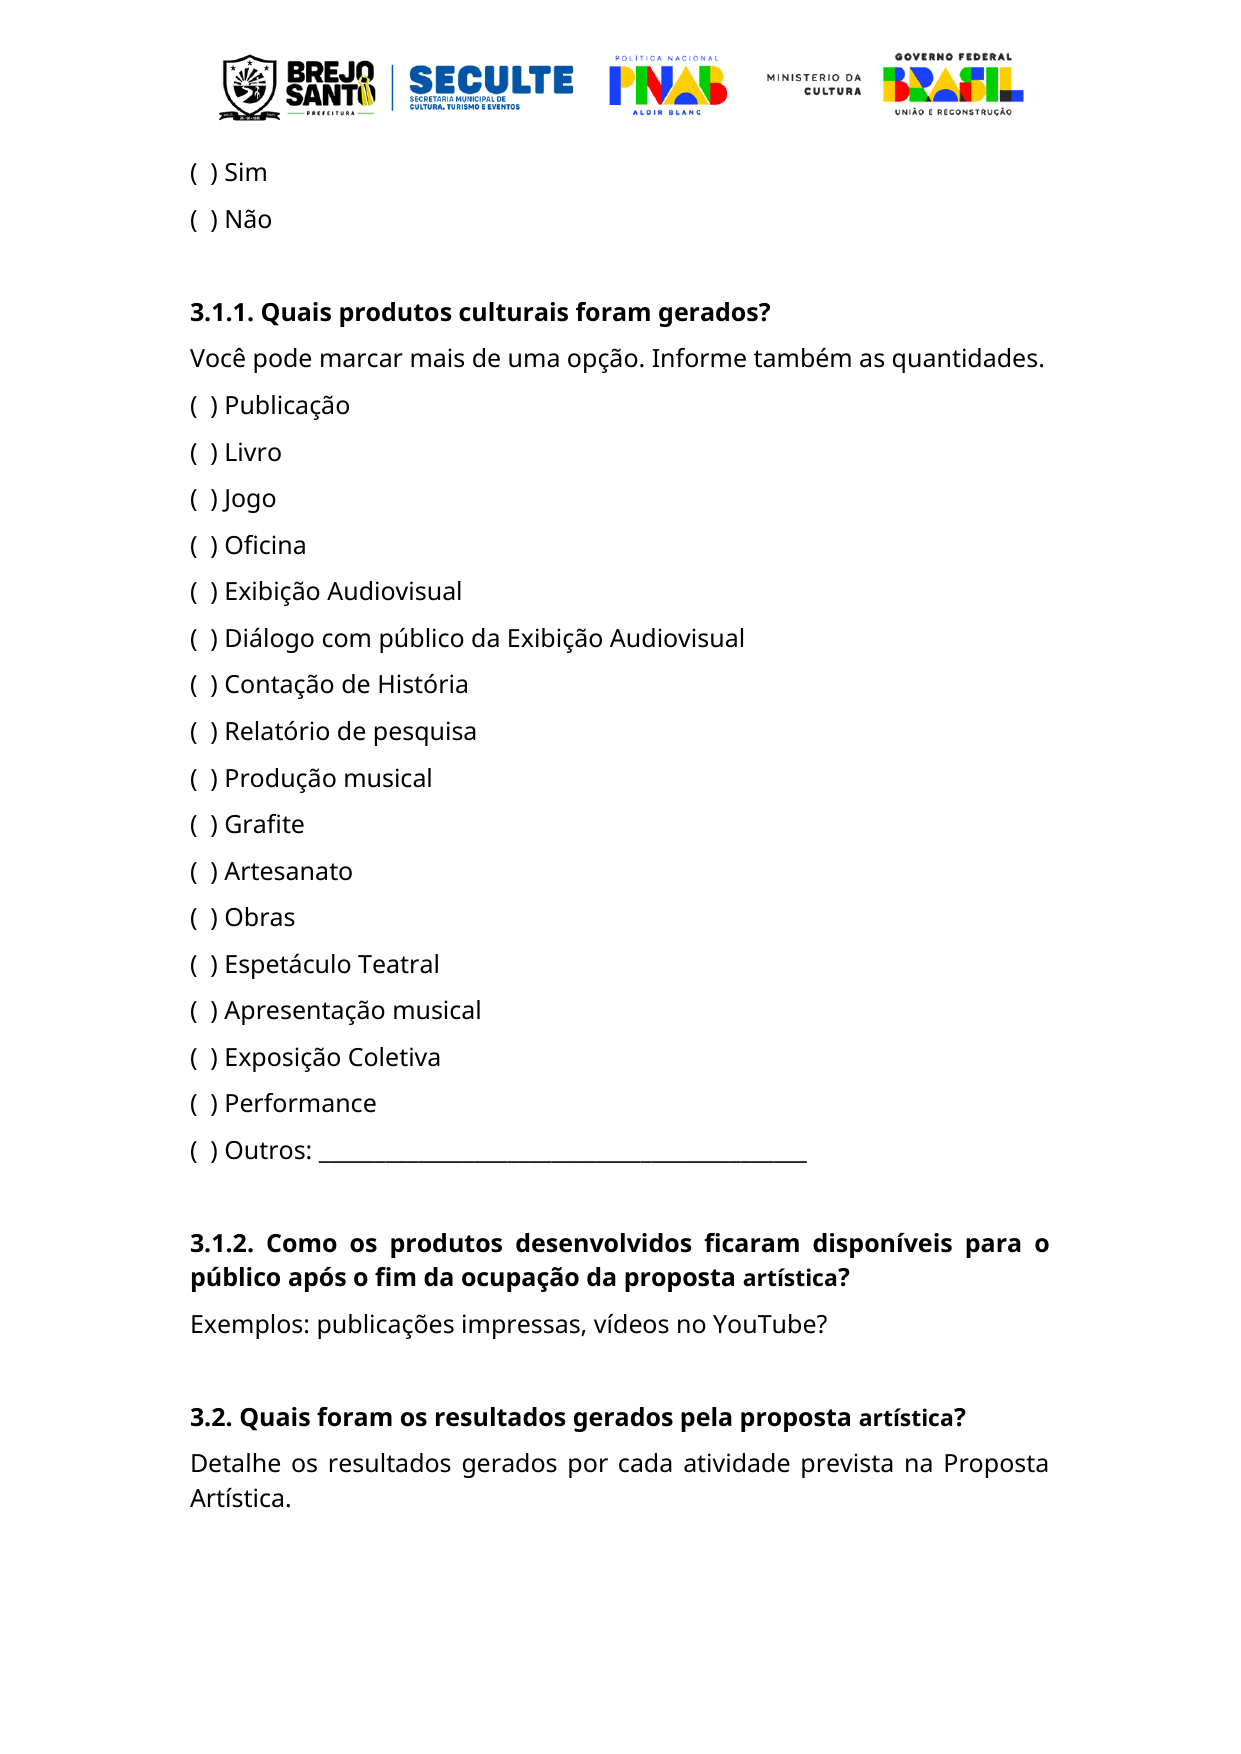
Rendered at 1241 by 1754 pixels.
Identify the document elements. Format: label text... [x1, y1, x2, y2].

picture [156, 17, 1085, 155]
text 3.1.2. Como os produtos desenvolvidos ficaram disponíveis para o público após o fim da ocupação da proposta artística? [190, 1226, 1051, 1294]
text ( ) Grafite [190, 807, 1051, 841]
text 3.2. Quais foram os resultados gerados pela proposta artística? [190, 1399, 1051, 1434]
text 3.1.1. Quais produtos culturais foram gerados? [190, 294, 1051, 329]
text ( ) Obras [190, 900, 1051, 934]
text ( ) Produção musical [190, 760, 1051, 794]
text ( ) Artesanato [190, 853, 1051, 887]
text Detalhe os resultados gerados por cada atividade prevista na Proposta Artística. [190, 1446, 1051, 1514]
text ( ) Sim [190, 148, 1051, 189]
text ( ) Publicação [190, 388, 1051, 422]
text ( ) Exposição Coletiva [190, 1039, 1051, 1074]
text Exemplos: publicações impressas, vídeos no YouTube? [190, 1306, 1051, 1341]
text ( ) Performance [190, 1086, 1051, 1120]
text ( ) Apresentação musical [190, 993, 1051, 1027]
text ( ) Oficina [190, 527, 1051, 561]
text ( ) Relatório de pesquisa [190, 714, 1051, 748]
text ( ) Não [190, 201, 1051, 236]
text ( ) Espetáculo Teatral [190, 946, 1051, 981]
text ( ) Diálogo com público da Exibição Audiovisual [190, 621, 1051, 654]
text ( ) Jogo [190, 481, 1051, 515]
text ( ) Livro [190, 434, 1051, 468]
text Você pode marcar mais de uma opção. Informe também as quantidades. [190, 341, 1051, 375]
text ( ) Contação de História [190, 667, 1051, 701]
text ( ) Outros: ____________________________________________ [190, 1133, 1051, 1167]
text ( ) Exibição Audiovisual [190, 574, 1051, 608]
